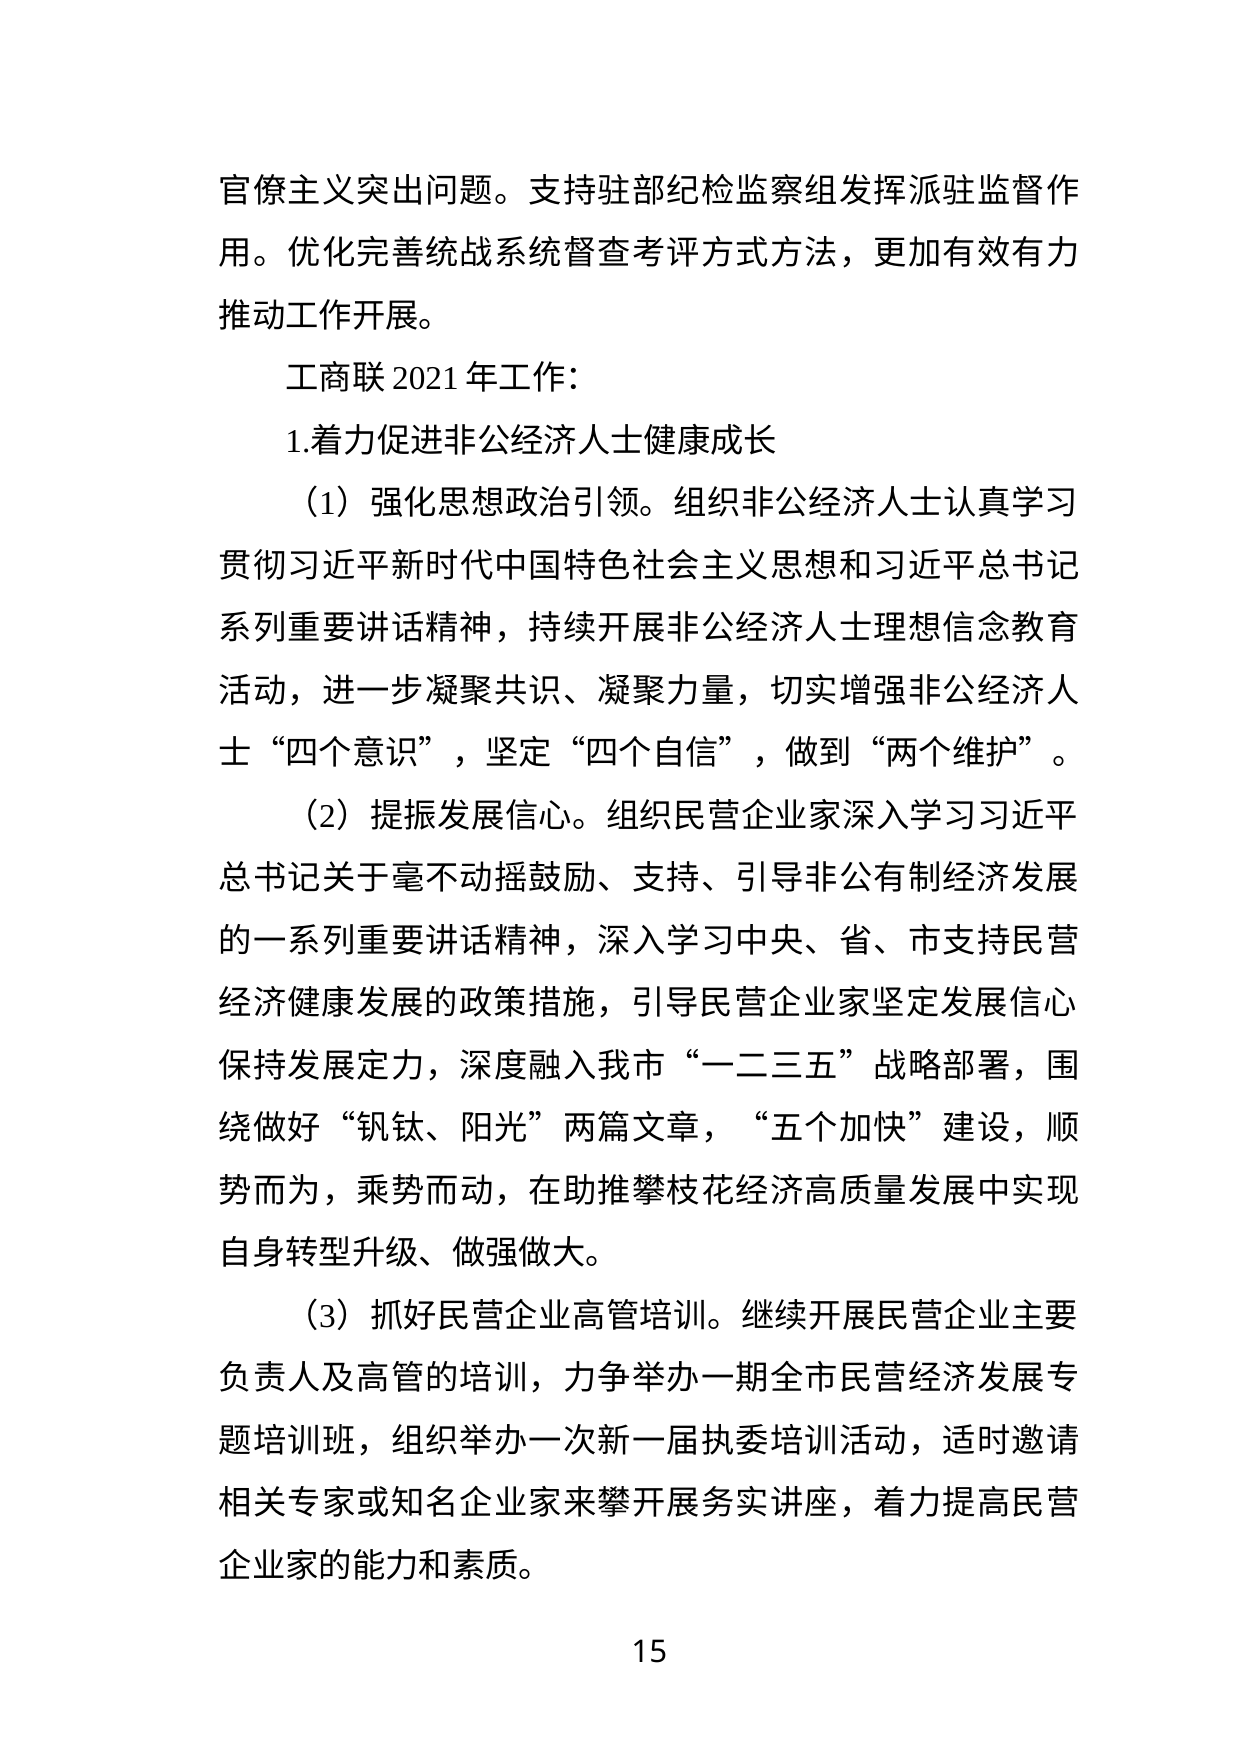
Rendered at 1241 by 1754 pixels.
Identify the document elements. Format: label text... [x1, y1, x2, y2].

text （1）强化思想政治引领。组织非公经济人士认真学习贯彻习近平新时代中国特色社会主义思想和习近平总书记系列重要讲话精神，持续开展非公经济人士理想信念教育活动，进一步凝聚共识、凝聚力量，切实增强非公经济人士“四个意识”，坚定“四个自信”，做到“两个维护”。 [218, 464, 1079, 777]
text （3）抓好民营企业高管培训。继续开展民营企业主要负责人及高管的培训，力争举办一期全市民营经济发展专题培训班，组织举办一次新一届执委培训活动，适时邀请相关专家或知名企业家来攀开展务实讲座，着力提高民营企业家的能力和素质。 [218, 1277, 1079, 1589]
text 1.着力促进非公经济人士健康成长 [218, 402, 1079, 464]
text 工商联2021年工作： [218, 339, 1079, 402]
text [218, 152, 1079, 339]
text （2）提振发展信心。组织民营企业家深入学习习近平总书记关于毫不动摇鼓励、支持、引导非公有制经济发展的一系列重要讲话精神，深入学习中央、省、市支持民营经济健康发展的政策措施，引导民营企业家坚定发展信心、保持发展定力，深度融入我市“一二三五”战略部署，围绕做好“钒钛、阳光”两篇文章，“五个加快”建设，顺势而为，乘势而动，在助推攀枝花经济高质量发展中实现自身转型升级、做强做大。 [218, 777, 1079, 1277]
